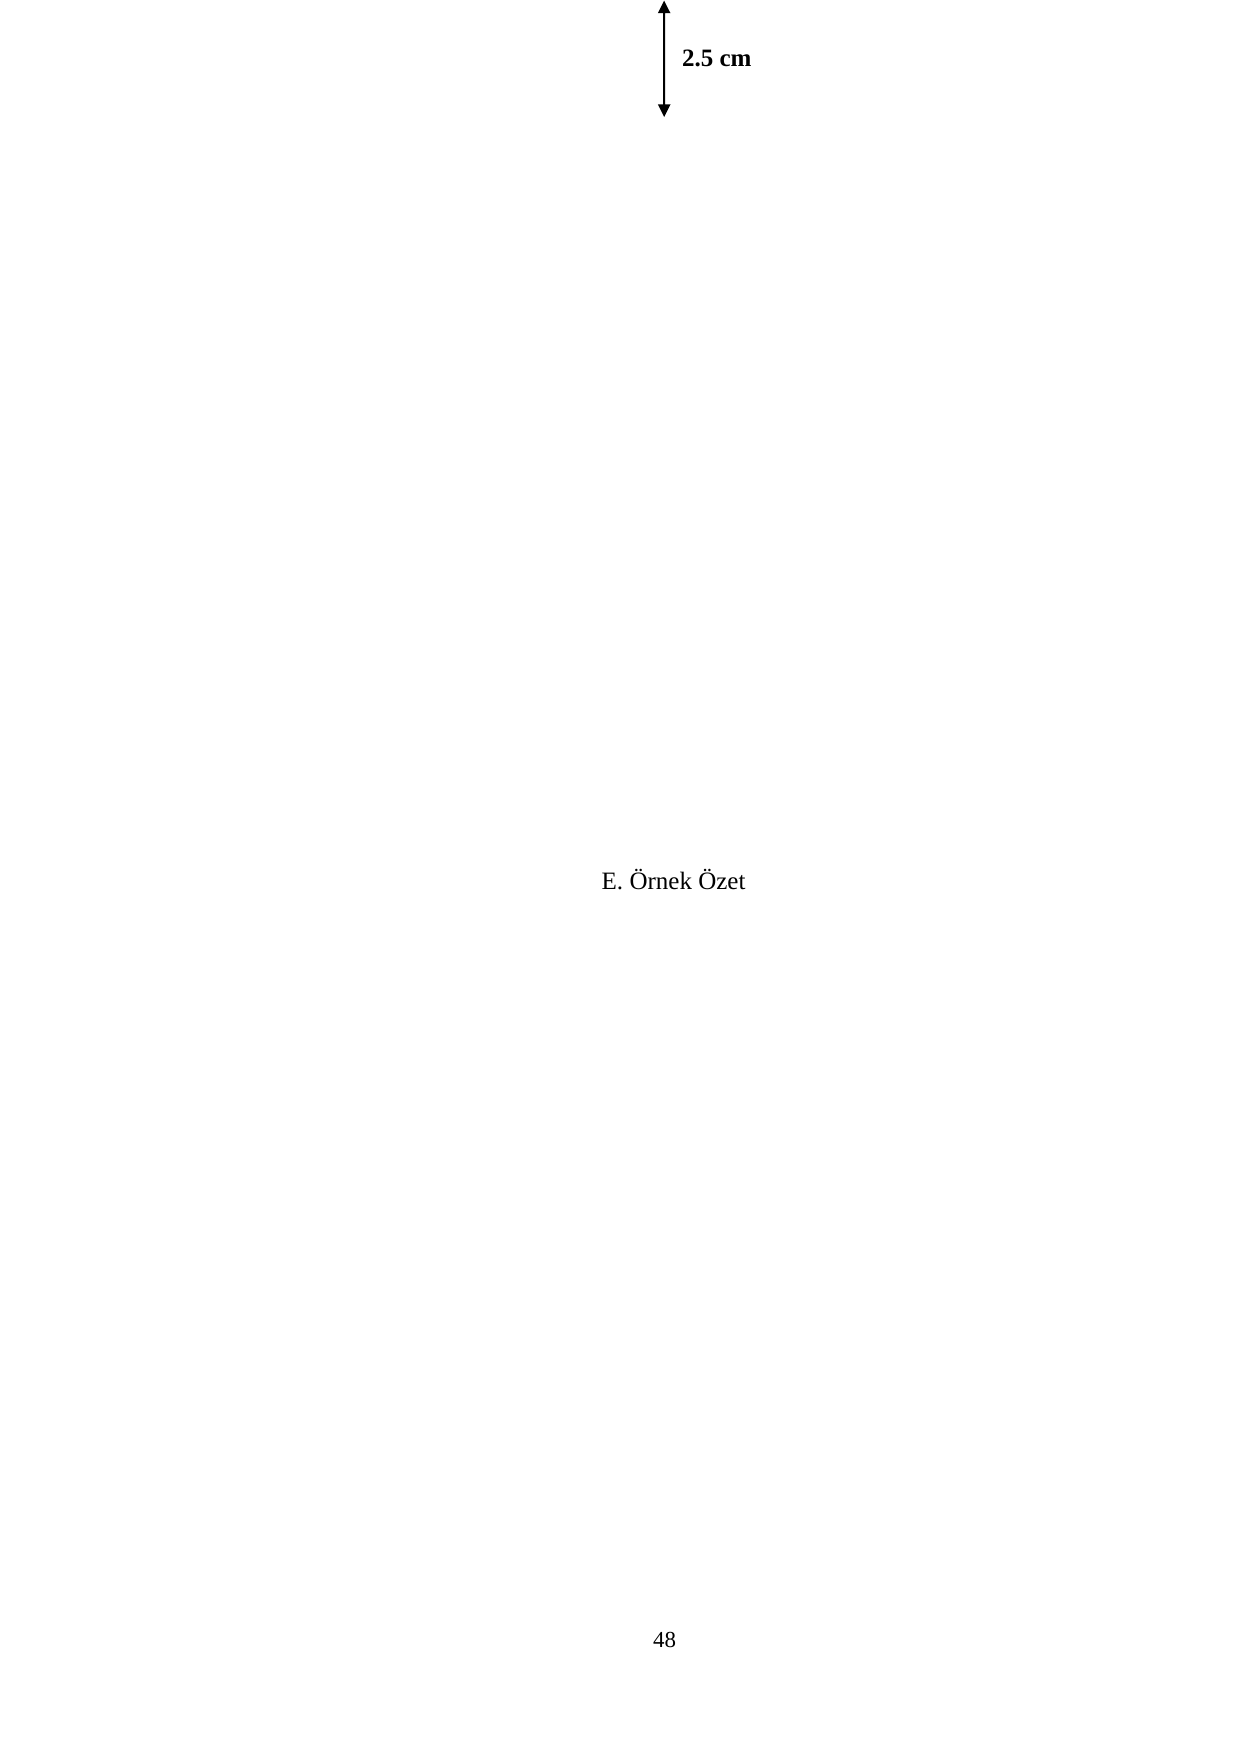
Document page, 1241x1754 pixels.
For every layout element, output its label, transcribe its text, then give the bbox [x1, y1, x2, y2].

list Örnek Özet [601, 866, 1126, 894]
